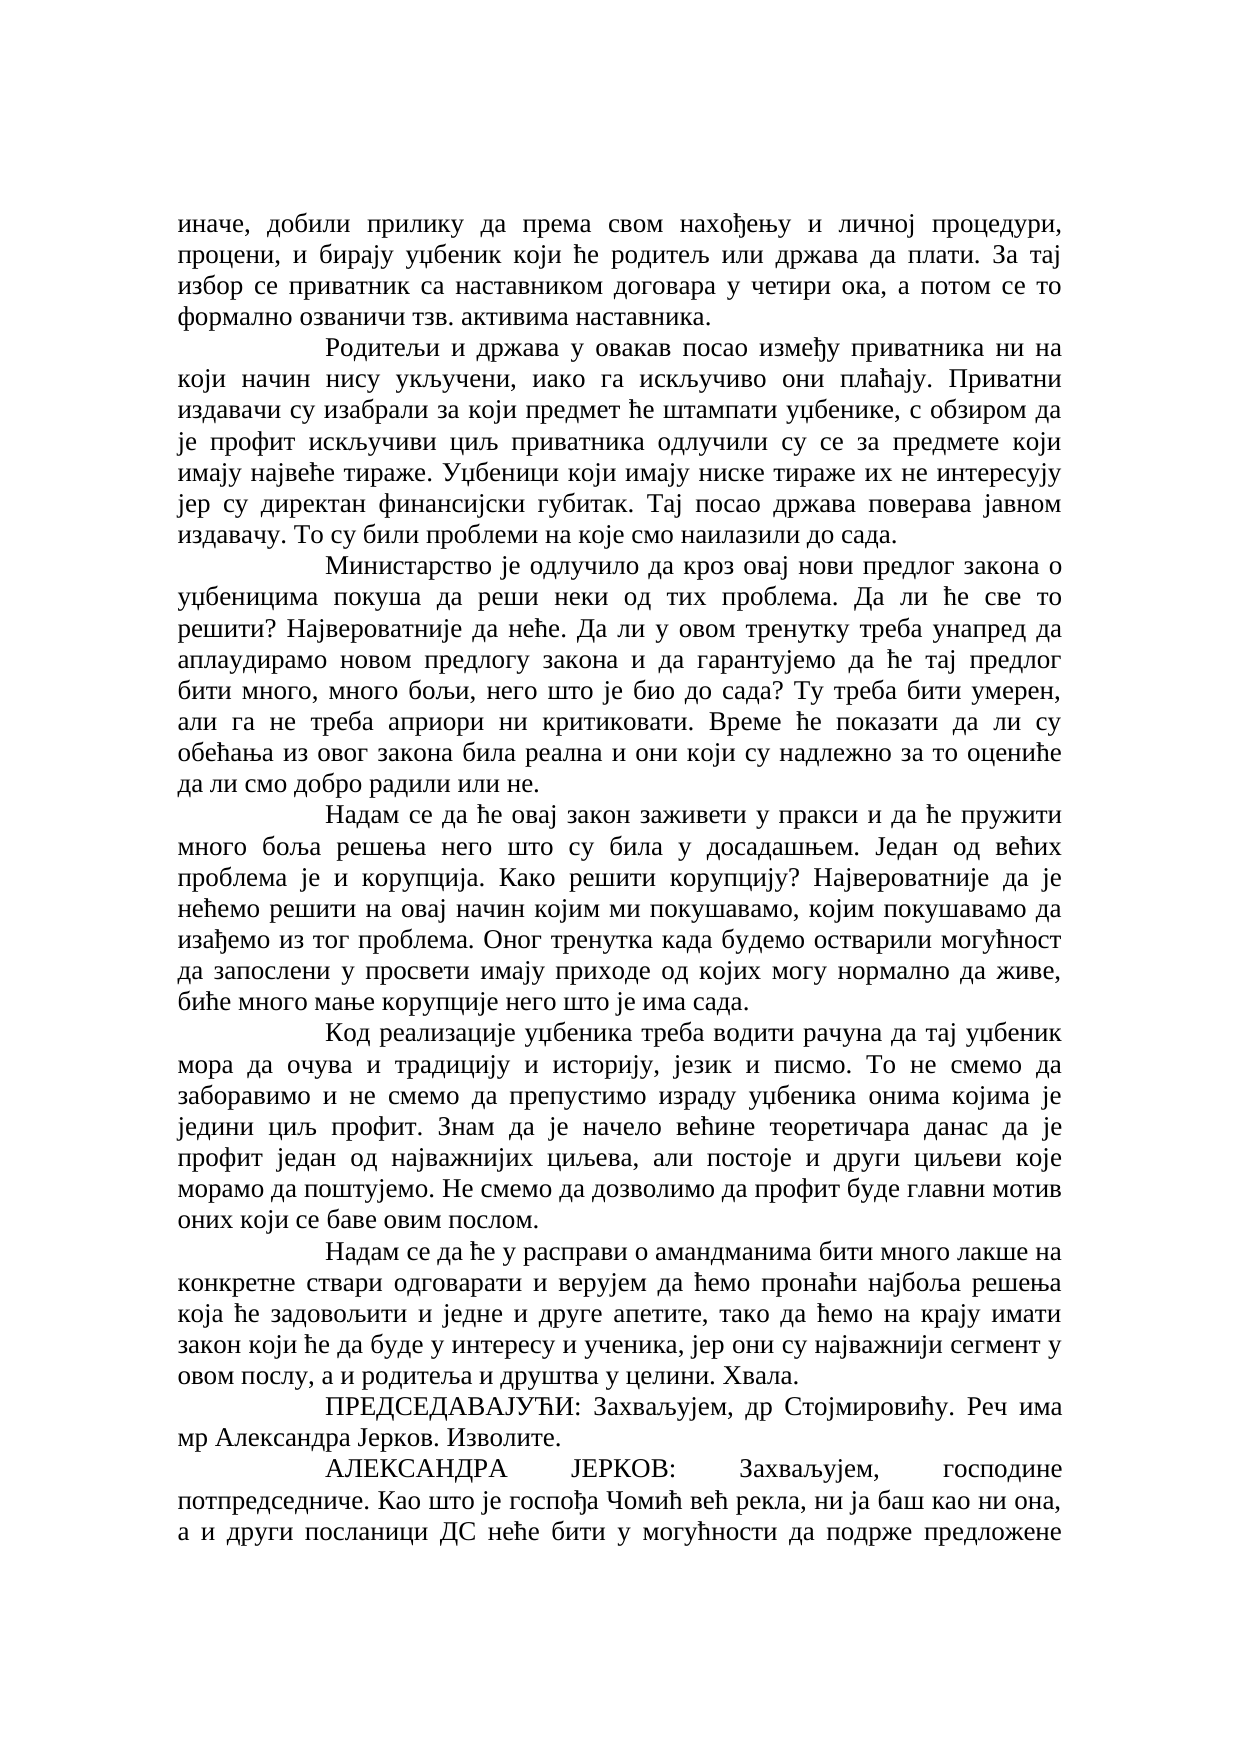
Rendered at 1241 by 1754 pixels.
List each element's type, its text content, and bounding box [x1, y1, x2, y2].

text ПРЕДСЕДАВАЈУЋИ: Захваљујем, др Стојмировићу. Реч има мр Александра Јерков. Изволите. [177, 1390, 1063, 1453]
text Надам се да ће у расправи о амандманима бити много лакше на конкретне ствари одговарати и верујем да ћемо пронаћи најбоља решења која ће задовољити и једне и друге апетите, тако да ћемо на крају имати закон који ће да буде у интересу и ученика, јер они су најважнији сегмент у овом послу, а и родитеља и друштва у целини. Хвала. [177, 1234, 1063, 1390]
text Код реализације уџбеника треба водити рачуна да тај уџбеник мора да очува и традицију и историју, језик и писмо. То не смемо да заборавимо и не смемо да препустимо израду уџбеника онима којима је једини циљ профит. Знам да је начело већине теоретичара данас да је профит један од најважнијих циљева, али постоје и други циљеви које морамо да поштујемо. Не смемо да дозволимо да профит буде главни мотив оних који се баве овим послом. [177, 1017, 1063, 1234]
text Родитељи и држава у овакав посао између приватника ни на који начин нису укључени, иако га искључиво они плаћају. Приватни издавачи су изабрали за који предмет ће штампати уџбенике, с обзиром да је профит искључиви циљ приватника одлучили су се за предмете који имају највеће тираже. Уџбеници који имају ниске тираже их не интересују јер су директан финансијски губитак. Тај посао држава поверава јавном издавачу. То су били проблеми на које смо наилазили до сада. [177, 331, 1063, 549]
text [177, 207, 1063, 331]
text Надам се да ће овај закон заживети у пракси и да ће пружити много боља решења него што су била у досадашњем. Један од већих проблема је и корупција. Како решити корупцију? Највероватније да је нећемо решити на овај начин којим ми покушавамо, којим покушавамо да изађемо из тог проблема. Оног тренутка када будемо остварили могућност да запослени у просвети имају приходе од којих могу нормално да живе, биће много мање корупције него што је има сада. [177, 798, 1063, 1017]
text Министарство је одлучило да кроз овај нови предлог закона о уџбеницима покуша да реши неки од тих проблема. Да ли ће све то решити? Највероватније да неће. Да ли у овом тренутку треба унапред да аплаудирамо новом предлогу закона и да гарантујемо да ће тај предлог бити много, много бољи, него што је био до сада? Ту треба бити умерен, али га не треба априори ни критиковати. Време ће показати да ли су обећања из овог закона била реална и они који су надлежно за то оцениће да ли смо добро радили или не. [177, 549, 1063, 798]
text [177, 1453, 1063, 1546]
